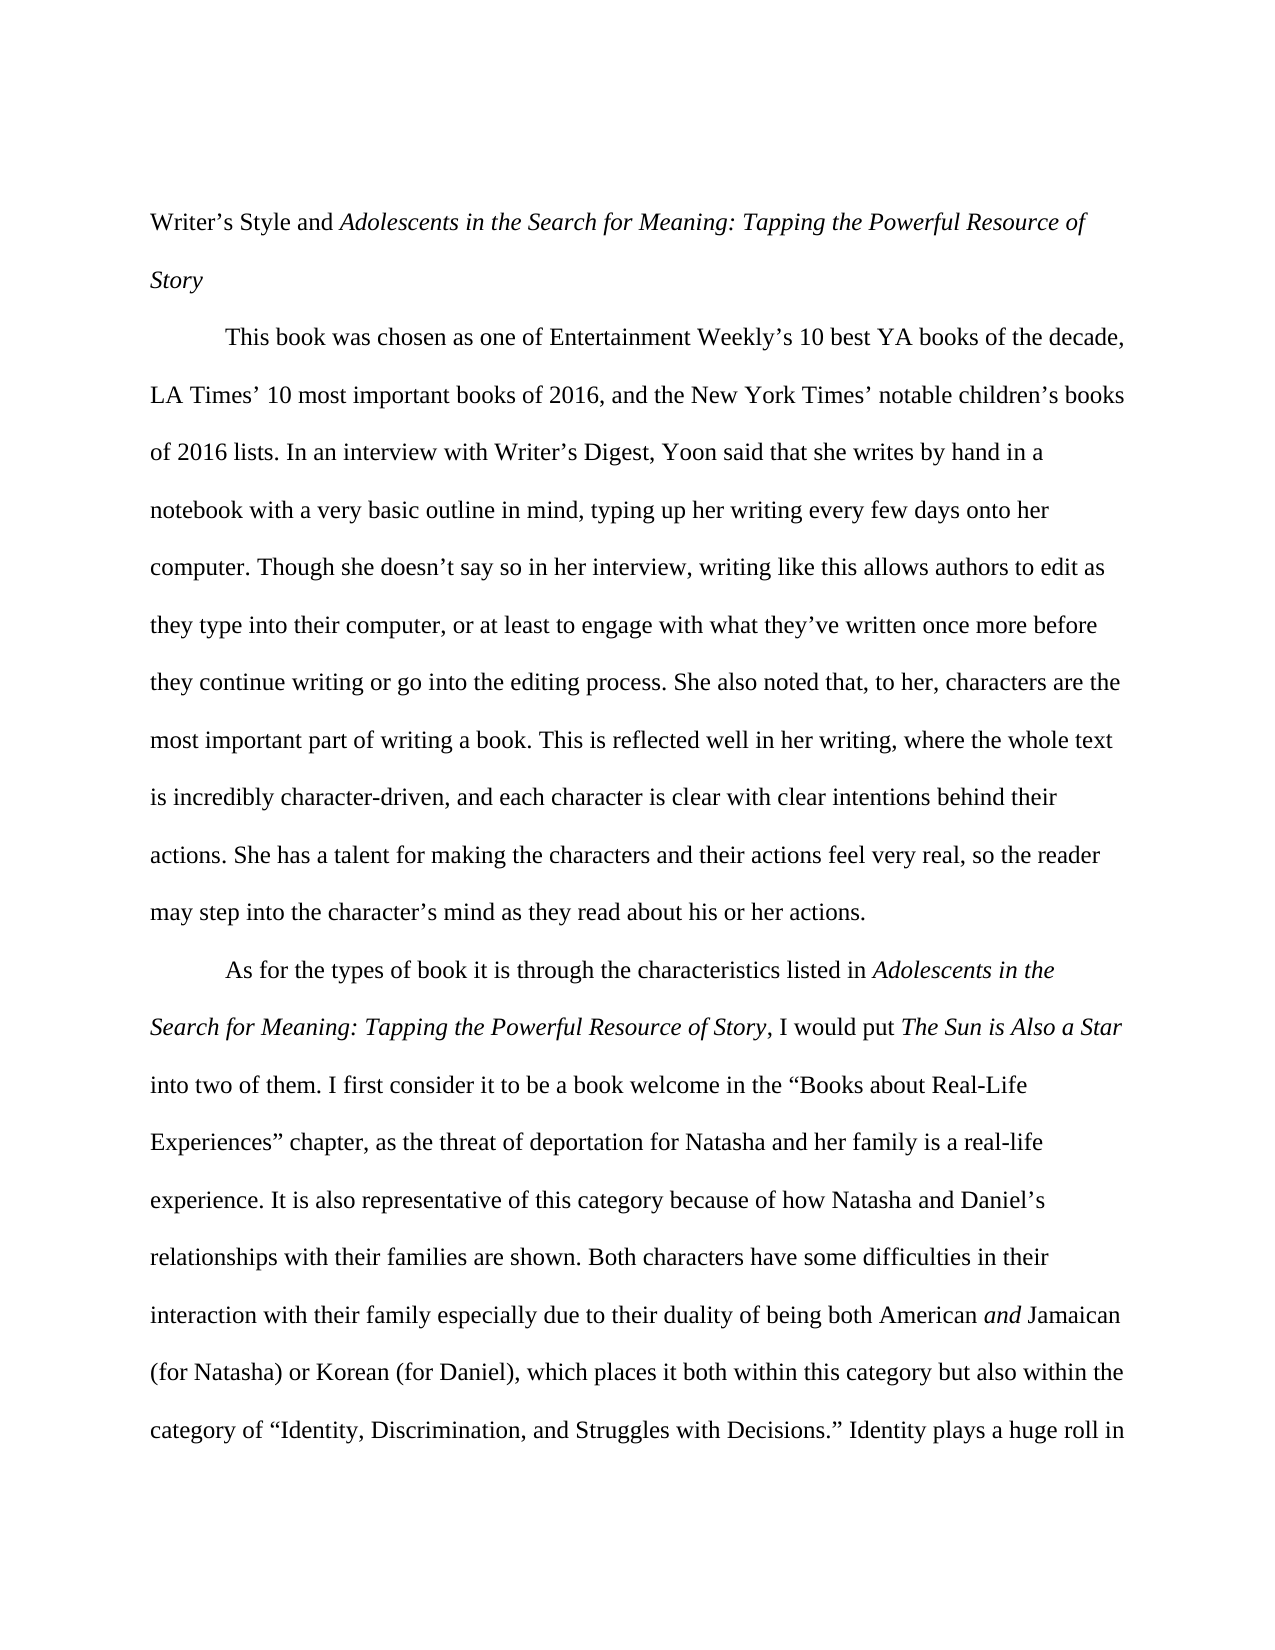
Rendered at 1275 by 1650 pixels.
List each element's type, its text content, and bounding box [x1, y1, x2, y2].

text Writer’s Style and Adolescents in the Search for Meaning: Tapping the Powerful Resource of Story [150, 207, 1125, 294]
text This book was chosen as one of Entertainment Weekly’s 10 best YA books of the decade, LA Times’ 10 most important books of 2016, and the New York Times’ notable children’s books of 2016 lists. In an interview with Writer’s Digest, Yoon said that she writes by hand in a notebook with a very basic outline in mind, typing up her writing every few days onto her computer. Though she doesn’t say so in her interview, writing like this allows authors to edit as they type into their computer, or at least to engage with what they’ve written once more before they continue writing or go into the editing process. She also noted that, to her, characters are the most important part of writing a book. This is reflected well in her writing, where the whole text is incredibly character-driven, and each character is clear with clear intentions behind their actions. She has a talent for making the characters and their actions feel very real, so the reader may step into the character’s mind as they read about his or her actions. [150, 322, 1125, 926]
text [150, 955, 1125, 1444]
